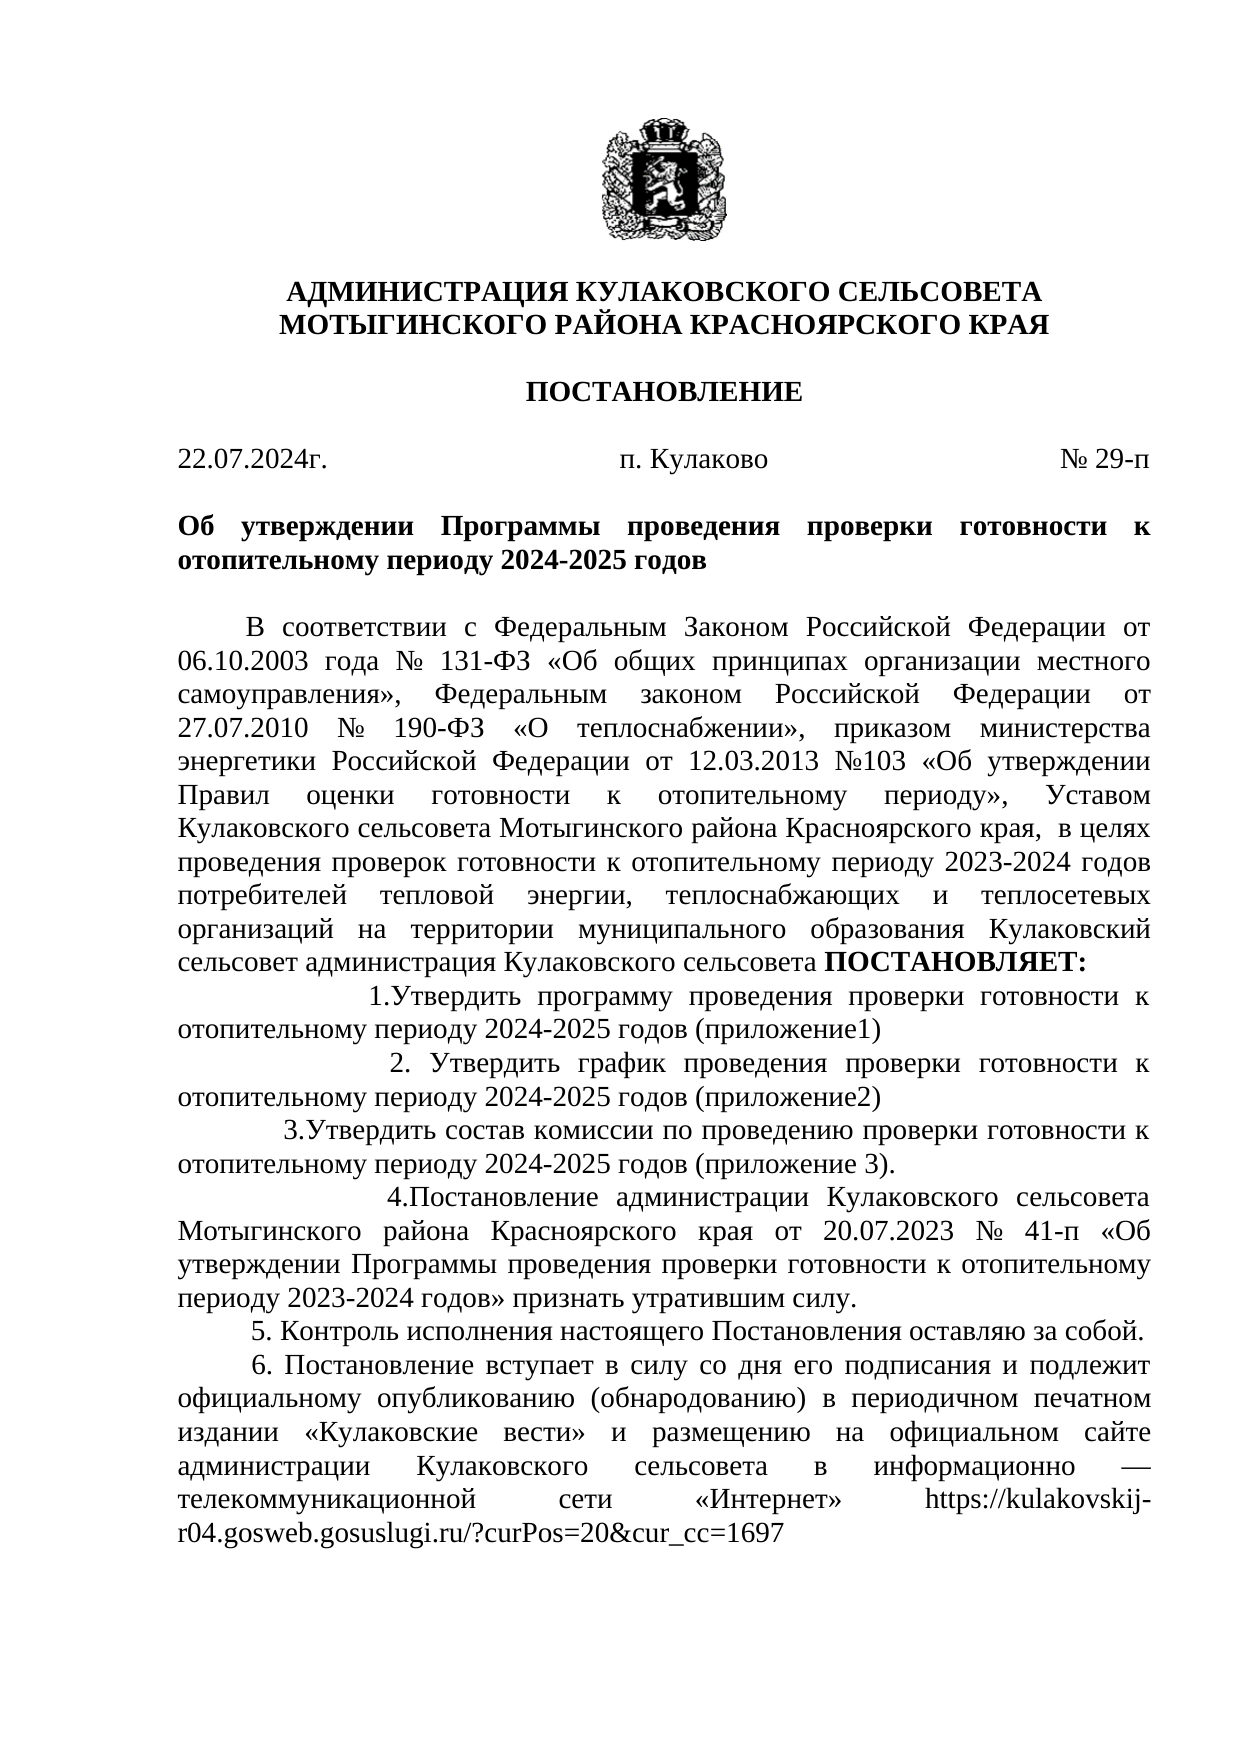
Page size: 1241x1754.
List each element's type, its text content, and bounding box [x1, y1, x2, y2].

text МОТЫГИНСКОГО РАЙОНА КРАСНОЯРСКОГО КРАЯ [177, 307, 1152, 341]
text 22.07.2024г. п. Кулаково № 29-п [177, 441, 1152, 475]
text В соответствии с Федеральным Законом Российской Федерации от 06.10.2003 года № 131-ФЗ «Об общих принципах организации местного самоуправления», Федеральным законом Российской Федерации от 27.07.2010 № 190-ФЗ «О теплоснабжении», приказом министерства энергетики Российской Федерации от 12.03.2013 №103 «Об утверждении Правил оценки готовности к отопительному периоду», Уставом Кулаковского сельсовета Мотыгинского района Красноярского края, в целях проведения проверок готовности к отопительному периоду 2023-2024 годов потребителей тепловой энергии, теплоснабжающих и теплосетевых организаций на территории муниципального образования Кулаковский сельсовет администрация Кулаковского сельсовета ПОСТАНОВЛЯЕТ: [177, 609, 1152, 978]
text 1.Утвердить программу проведения проверки готовности к отопительному периоду 2024-2025 годов (приложение1) [177, 978, 1152, 1045]
text 3.Утвердить состав комиссии по проведению проверки готовности к отопительному периоду 2024-2025 годов (приложение 3). [177, 1112, 1152, 1179]
text Об утверждении Программы проведения проверки готовности к отопительному периоду 2024-2025 годов [177, 508, 1152, 576]
text 4.Постановление администрации Кулаковского сельсовета Мотыгинского района Красноярского края от 20.07.2023 № 41-п «Об утверждении Программы проведения проверки готовности к отопительному периоду 2023-2024 годов» признать утратившим силу. [177, 1179, 1152, 1313]
text АДМИНИСТРАЦИЯ КУЛАКОВСКОГО СЕЛЬСОВЕТА [177, 274, 1152, 307]
text ПОСТАНОВЛЕНИЕ [177, 374, 1152, 408]
text 2. Утвердить график проведения проверки готовности к отопительному периоду 2024-2025 годов (приложение2) [177, 1045, 1152, 1112]
picture [601, 118, 727, 241]
text 5. Контроль исполнения настоящего Постановления оставляю за собой. [177, 1313, 1152, 1347]
text 6. Постановление вступает в силу со дня его подписания и подлежит официальному опубликованию (обнародованию) в периодичном печатном издании «Кулаковские вести» и размещению на официальном сайте администрации Кулаковского сельсовета в информационно — телекоммуникационной сети «Интернет» https://kulakovskij-r04.gosweb.gosuslugi.ru/?curPos=20&cur_cc=1697 [177, 1347, 1152, 1548]
